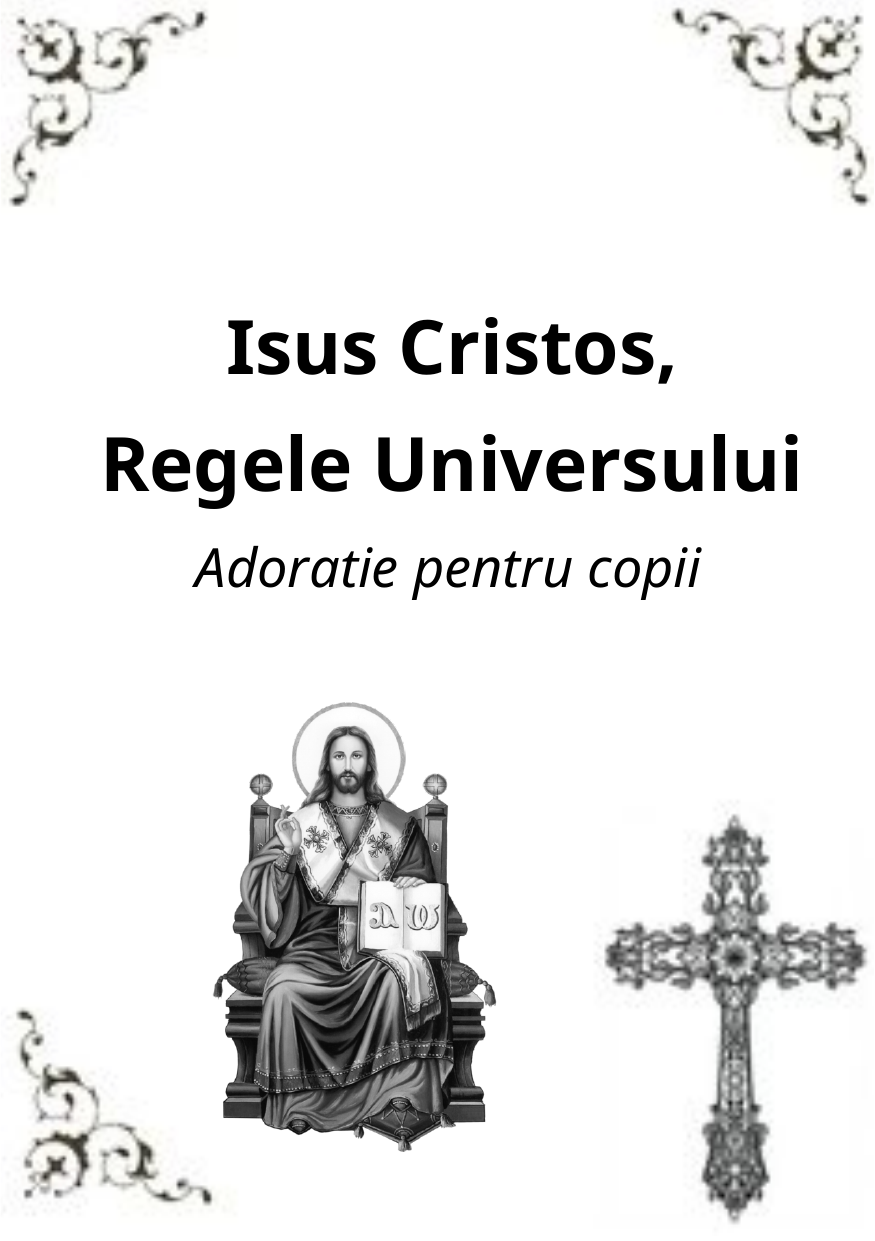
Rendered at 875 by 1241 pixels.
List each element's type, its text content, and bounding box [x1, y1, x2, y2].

picture [0, 0, 874, 1236]
text Adoratie pentru copii [59, 529, 815, 603]
text Regele Universului [59, 412, 815, 514]
text Isus Cristos, [59, 294, 815, 396]
